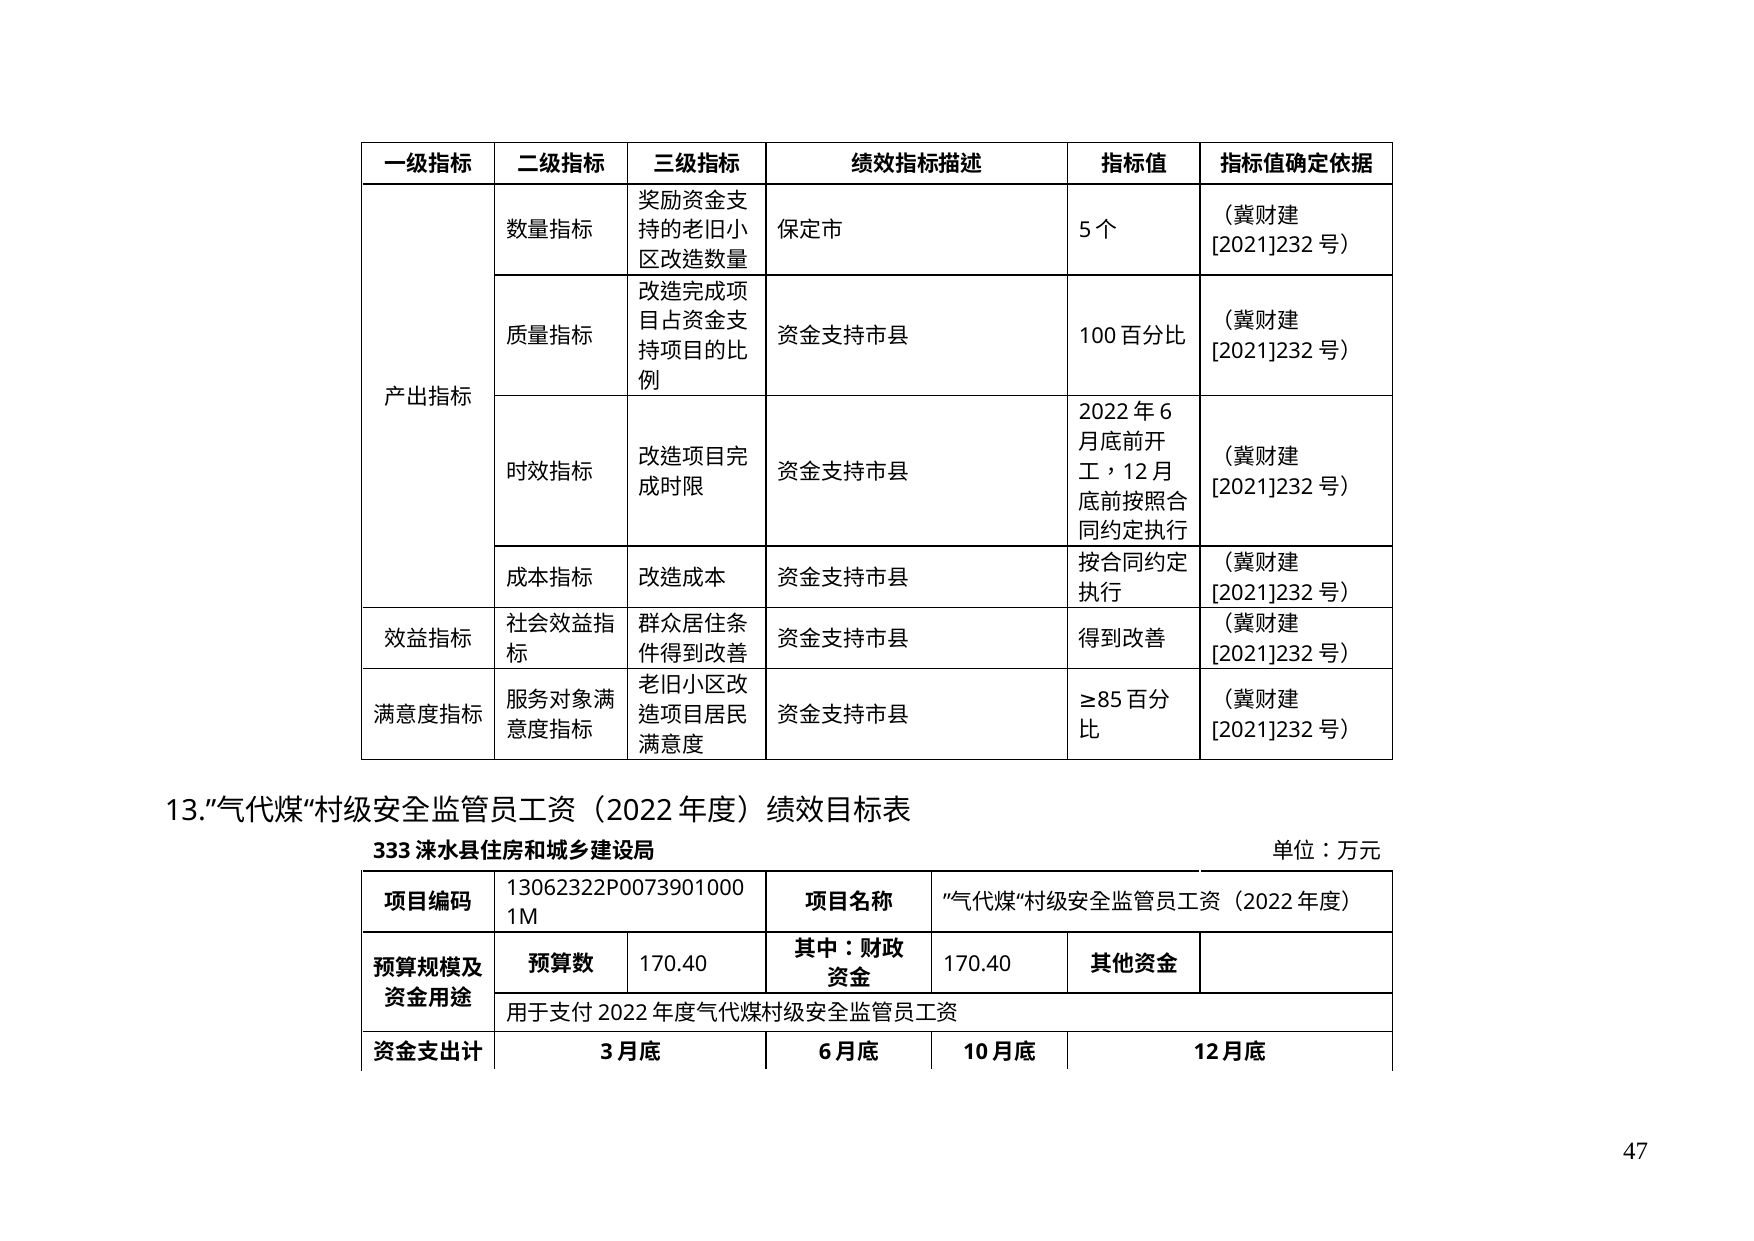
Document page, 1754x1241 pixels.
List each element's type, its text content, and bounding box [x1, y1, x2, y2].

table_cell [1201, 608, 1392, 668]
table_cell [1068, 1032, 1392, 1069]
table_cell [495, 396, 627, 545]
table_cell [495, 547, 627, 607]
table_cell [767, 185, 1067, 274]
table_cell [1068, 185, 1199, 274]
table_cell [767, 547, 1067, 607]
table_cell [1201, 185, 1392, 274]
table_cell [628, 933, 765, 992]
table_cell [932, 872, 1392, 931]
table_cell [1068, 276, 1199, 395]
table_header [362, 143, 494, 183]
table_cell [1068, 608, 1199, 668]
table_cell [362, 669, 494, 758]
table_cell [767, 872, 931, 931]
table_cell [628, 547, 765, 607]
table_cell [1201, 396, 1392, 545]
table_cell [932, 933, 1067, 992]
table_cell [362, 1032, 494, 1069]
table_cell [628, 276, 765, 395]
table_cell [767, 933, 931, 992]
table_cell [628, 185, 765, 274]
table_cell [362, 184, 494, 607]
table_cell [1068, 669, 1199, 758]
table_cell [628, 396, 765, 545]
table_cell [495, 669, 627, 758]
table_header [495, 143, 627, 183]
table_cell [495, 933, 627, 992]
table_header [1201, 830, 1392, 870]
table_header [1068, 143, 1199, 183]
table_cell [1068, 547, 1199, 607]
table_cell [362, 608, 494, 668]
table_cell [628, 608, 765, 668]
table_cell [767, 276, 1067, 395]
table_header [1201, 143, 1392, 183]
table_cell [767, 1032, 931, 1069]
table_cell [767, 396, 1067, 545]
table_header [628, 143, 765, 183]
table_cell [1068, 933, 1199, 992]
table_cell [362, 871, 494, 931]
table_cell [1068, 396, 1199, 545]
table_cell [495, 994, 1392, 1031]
text 13.”气代煤“村级安全监管员工资（2022年度）绩效目标表 [106, 789, 1648, 828]
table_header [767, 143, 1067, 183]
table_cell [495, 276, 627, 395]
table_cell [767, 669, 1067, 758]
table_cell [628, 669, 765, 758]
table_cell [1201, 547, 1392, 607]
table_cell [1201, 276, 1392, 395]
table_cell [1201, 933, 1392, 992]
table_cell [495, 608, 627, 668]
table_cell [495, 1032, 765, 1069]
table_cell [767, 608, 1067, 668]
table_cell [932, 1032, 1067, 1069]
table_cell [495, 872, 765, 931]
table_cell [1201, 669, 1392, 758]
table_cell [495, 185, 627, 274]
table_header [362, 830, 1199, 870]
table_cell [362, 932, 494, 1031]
